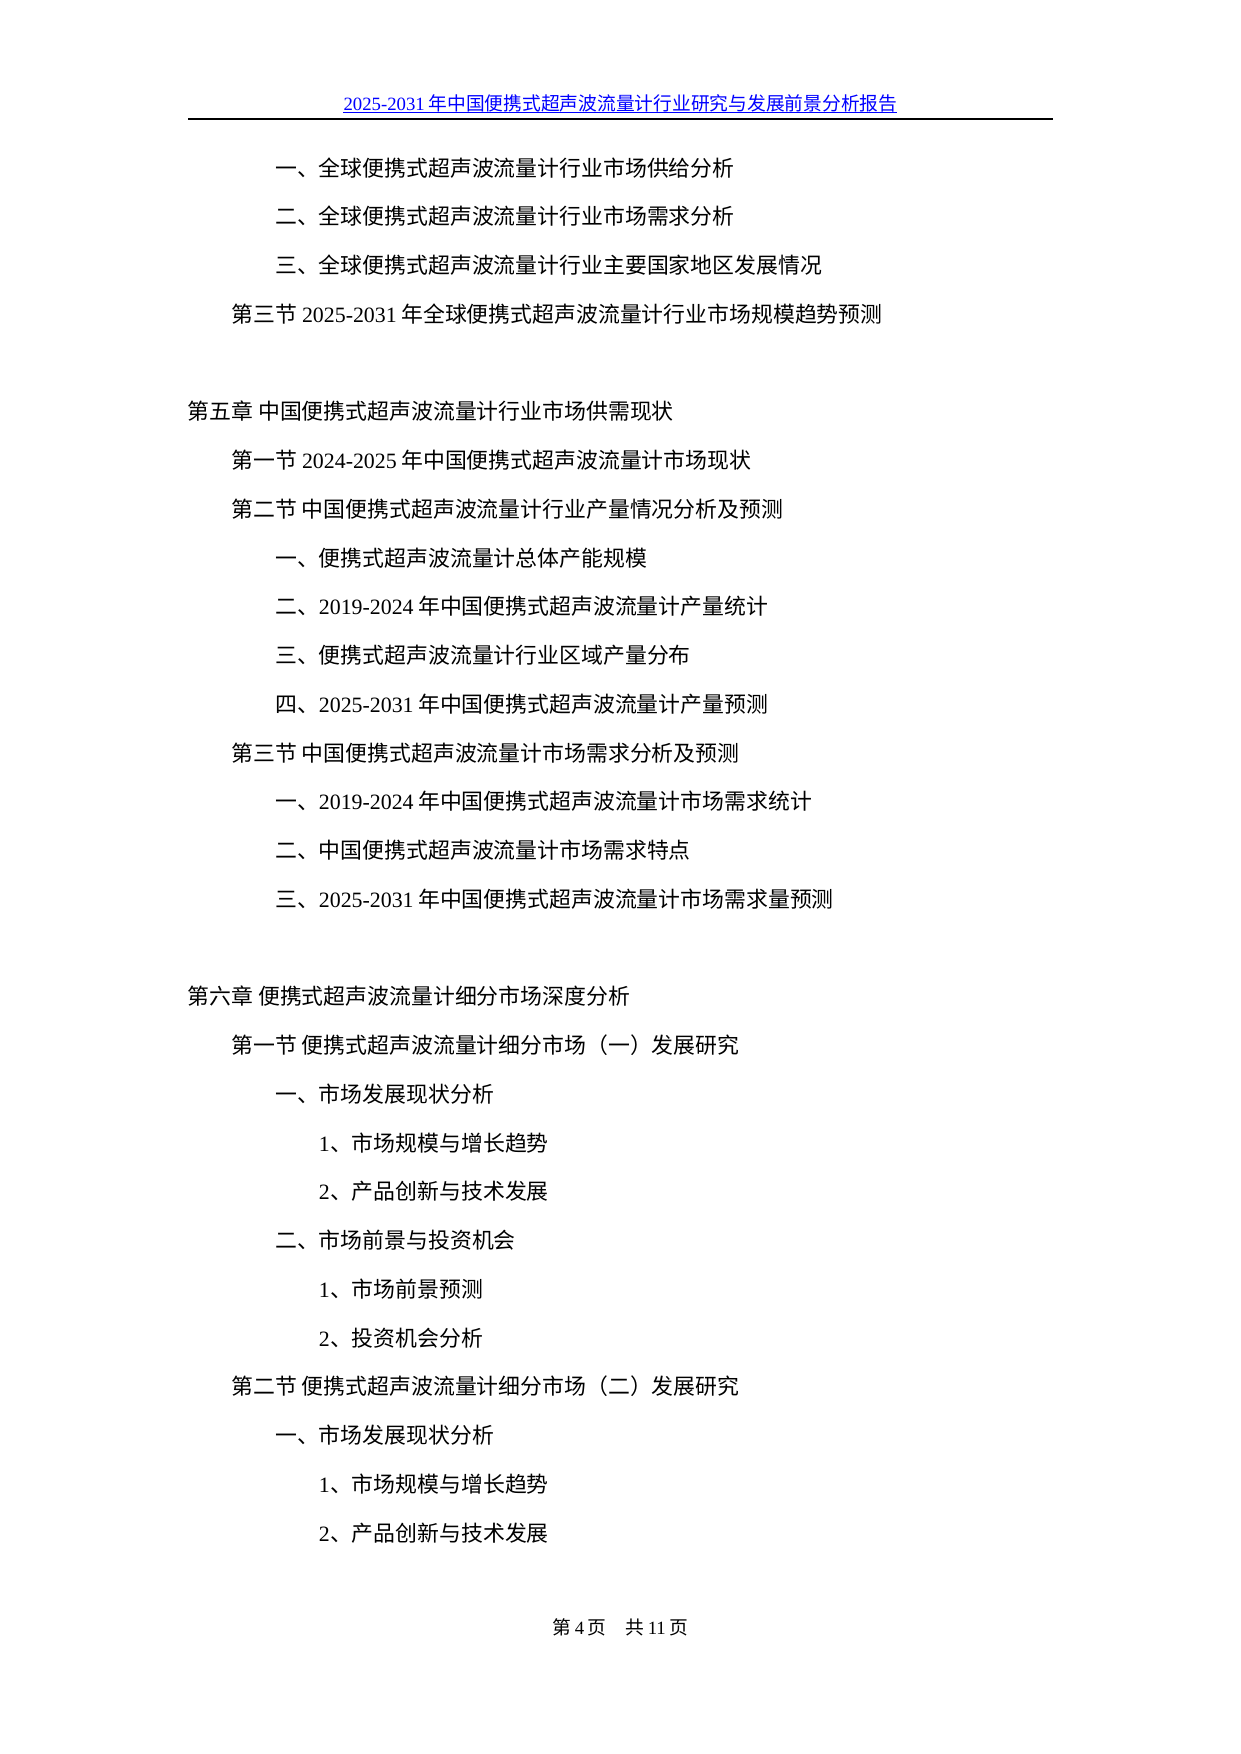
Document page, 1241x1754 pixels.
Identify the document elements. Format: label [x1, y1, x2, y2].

text [187, 150, 1053, 1548]
